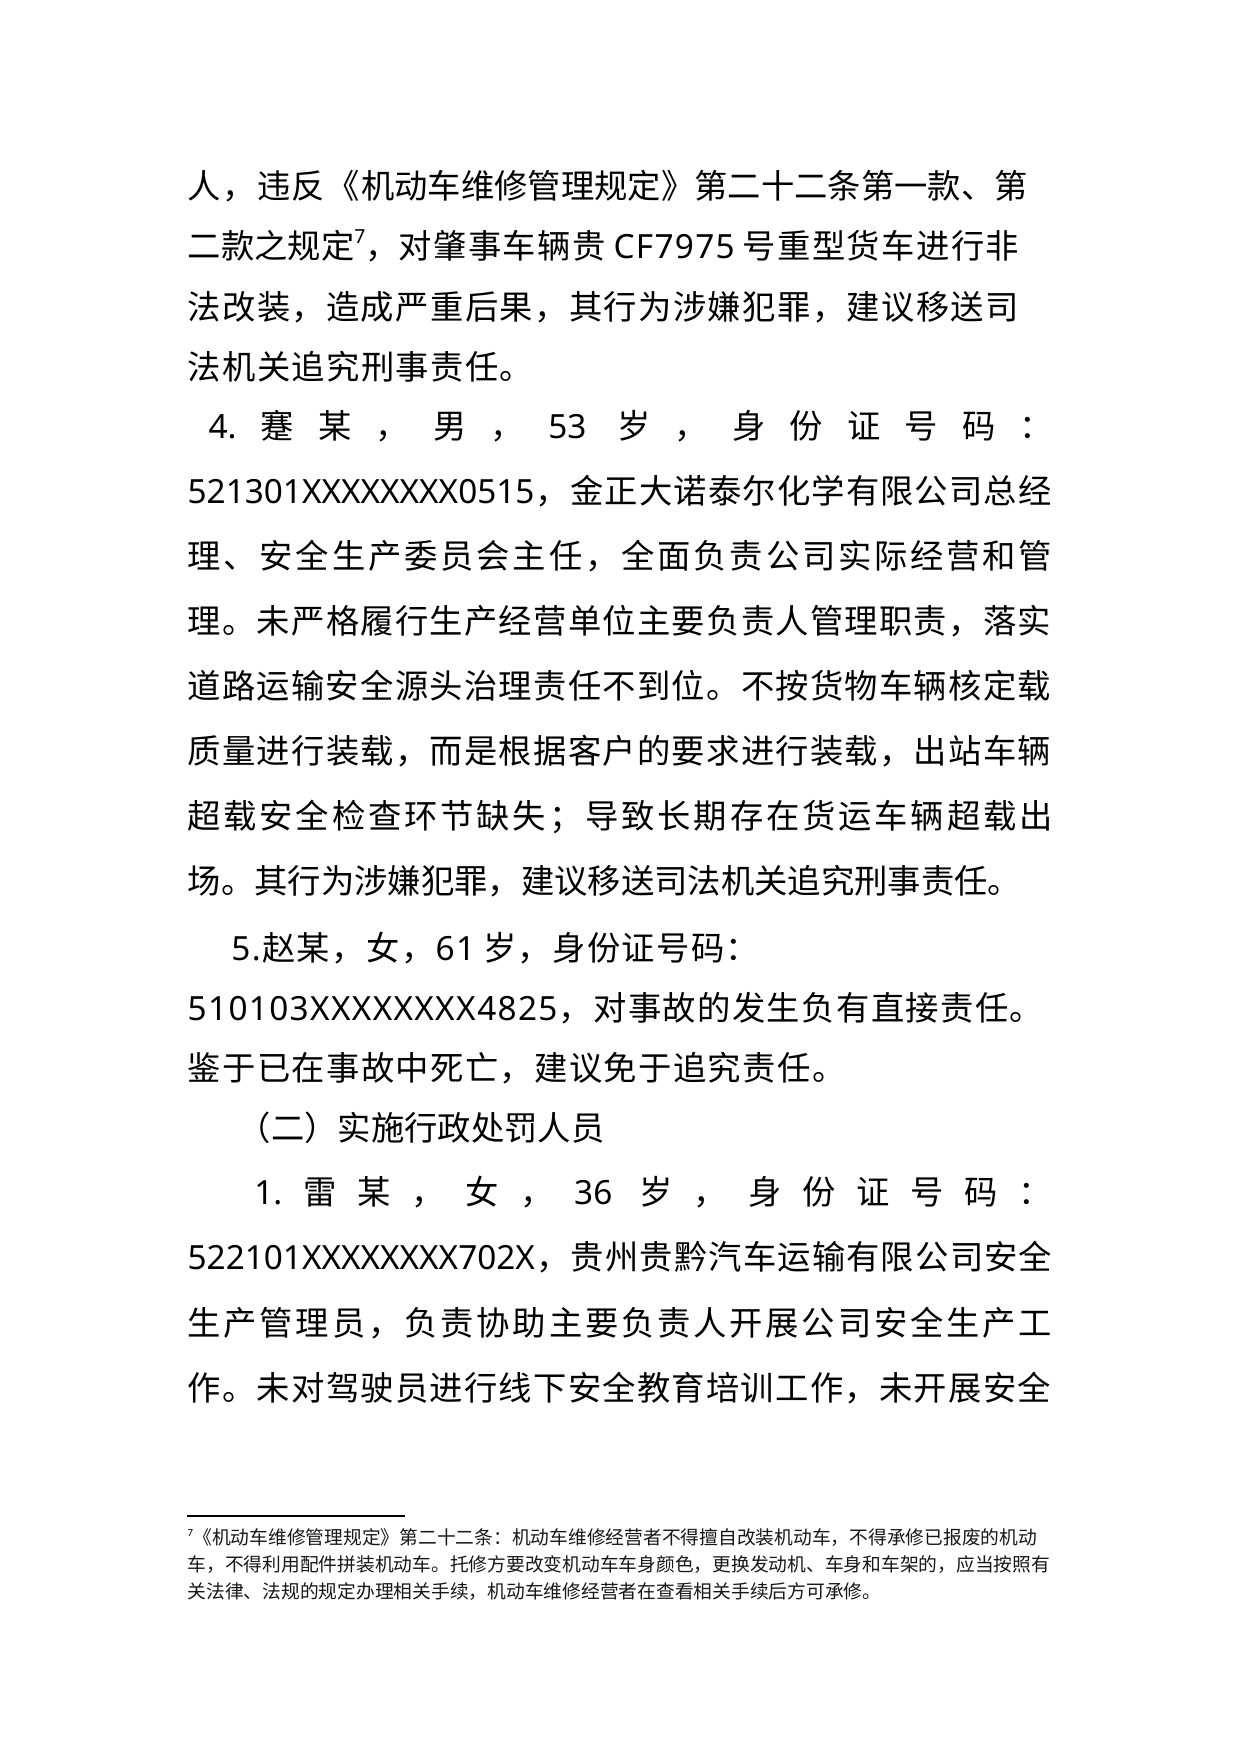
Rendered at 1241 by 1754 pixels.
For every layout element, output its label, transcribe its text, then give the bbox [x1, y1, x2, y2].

text （二）实施行政处罚人员 [187, 1093, 1053, 1158]
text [187, 1158, 1053, 1418]
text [187, 150, 1053, 392]
text 4.蹇某，男，53岁，身份证号码：521301XXXXXXXX0515，金正大诺泰尔化学有限公司总经理、安全生产委员会主任，全面负责公司实际经营和管理。未严格履行生产经营单位主要负责人管理职责，落实道路运输安全源头治理责任不到位。不按货物车辆核定载质量进行装载，而是根据客户的要求进行装载，出站车辆超载安全检查环节缺失；导致长期存在货运车辆超载出场。其行为涉嫌犯罪，建议移送司法机关追究刑事责任。 [187, 392, 1053, 912]
text 5.赵某，女，61岁，身份证号码：510103XXXXXXXX4825，对事故的发生负有直接责任。鉴于已在事故中死亡，建议免于追究责任。 [187, 912, 1053, 1093]
